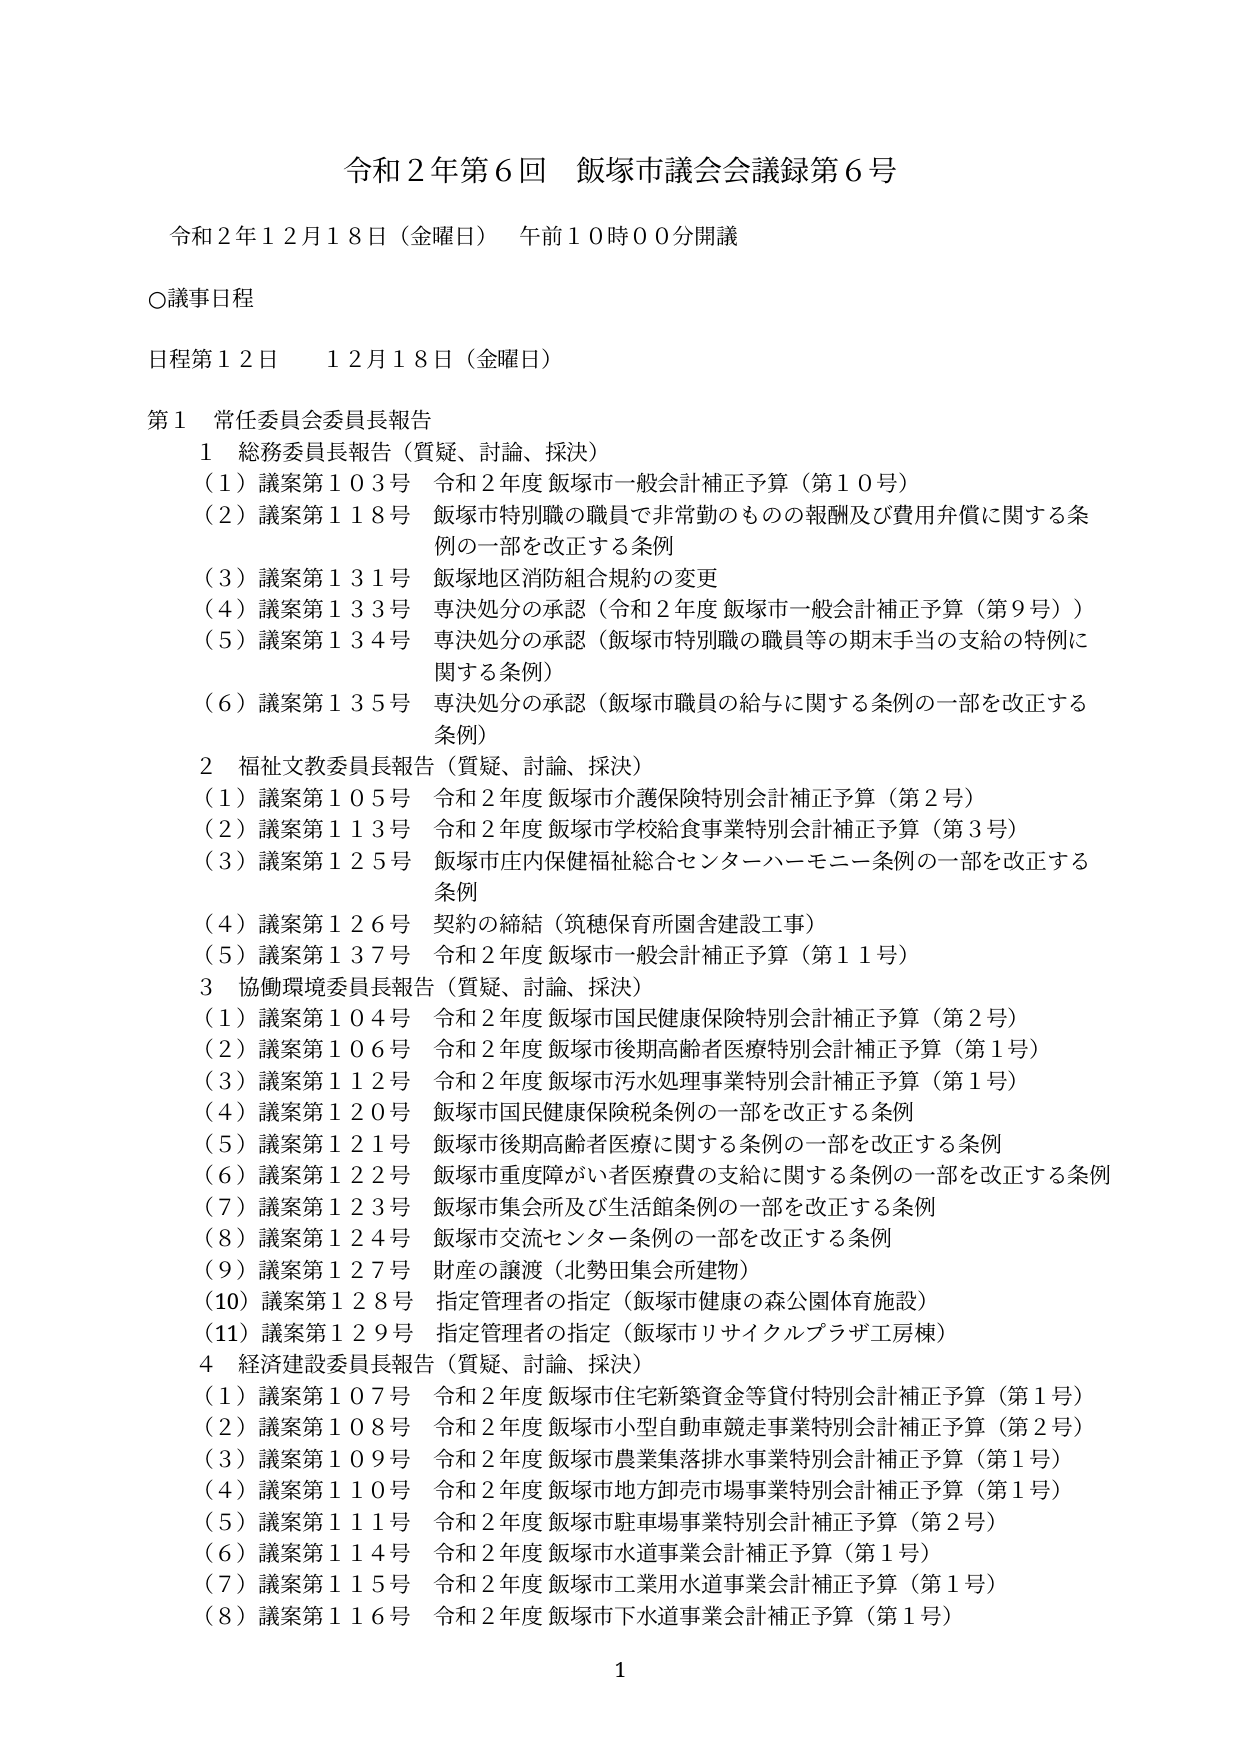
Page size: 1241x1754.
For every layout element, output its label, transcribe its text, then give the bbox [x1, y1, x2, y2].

text （４）議案第１２０号 飯塚市国民健康保険税条例の一部を改正する条例 [193, 1096, 1092, 1127]
text （５）議案第１３７号 令和２年度 飯塚市一般会計補正予算（第１１号） [193, 938, 1092, 970]
text （３）議案第１１２号 令和２年度 飯塚市汚水処理事業特別会計補正予算（第１号） [193, 1064, 1092, 1096]
text ３ 協働環境委員長報告（質疑、討論、採決） [148, 970, 1092, 1001]
text （９）議案第１２７号 財産の譲渡（北勢田集会所建物） [193, 1253, 1092, 1284]
text （２）議案第１０６号 令和２年度 飯塚市後期高齢者医療特別会計補正予算（第１号） [193, 1033, 1092, 1064]
text （５）議案第１２１号 飯塚市後期高齢者医療に関する条例の一部を改正する条例 [193, 1127, 1092, 1158]
text （８）議案第１１６号 令和２年度 飯塚市下水道事業会計補正予算（第１号） [193, 1599, 1092, 1631]
text （１）議案第１０４号 令和２年度 飯塚市国民健康保険特別会計補正予算（第２号） [193, 1001, 1092, 1033]
text 日程第１２日 １２月１８日（金曜日） [148, 342, 1092, 374]
text ４ 経済建設委員長報告（質疑、討論、採決） [148, 1347, 1092, 1379]
text （１）議案第１０５号 令和２年度 飯塚市介護保険特別会計補正予算（第２号） [193, 781, 1092, 812]
text （７）議案第１２３号 飯塚市集会所及び生活館条例の一部を改正する条例 [193, 1190, 1092, 1221]
text 第１ 常任委員会委員長報告 [148, 403, 1092, 435]
text （６）議案第１２２号 飯塚市重度障がい者医療費の支給に関する条例の一部を改正する条例 [148, 1158, 1092, 1190]
text （６）議案第１３５号 専決処分の承認（飯塚市職員の給与に関する条例の一部を改正する条例） [193, 687, 1092, 749]
text （１）議案第１０７号 令和２年度 飯塚市住宅新築資金等貸付特別会計補正予算（第１号） [148, 1379, 1092, 1410]
text （３）議案第１０９号 令和２年度 飯塚市農業集落排水事業特別会計補正予算（第１号） [193, 1442, 1092, 1473]
text （４）議案第１２６号 契約の締結（筑穂保育所園舎建設工事） [193, 907, 1092, 938]
text （４）議案第１３３号 専決処分の承認（令和２年度 飯塚市一般会計補正予算（第９号）） [193, 592, 1115, 624]
text （７）議案第１１５号 令和２年度 飯塚市工業用水道事業会計補正予算（第１号） [193, 1568, 1092, 1599]
text 令和２年１２月１８日（金曜日） 午前１０時００分開議 [148, 219, 1092, 251]
text （３）議案第１３１号 飯塚地区消防組合規約の変更 [193, 561, 1092, 592]
text （２）議案第１１８号 飯塚市特別職の職員で非常勤のものの報酬及び費用弁償に関する条例の一部を改正する条例 [193, 498, 1092, 561]
text （10）議案第１２８号 指定管理者の指定（飯塚市健康の森公園体育施設） [193, 1284, 1092, 1316]
text （４）議案第１１０号 令和２年度 飯塚市地方卸売市場事業特別会計補正予算（第１号） [193, 1473, 1092, 1505]
text （１）議案第１０３号 令和２年度 飯塚市一般会計補正予算（第１０号） [193, 466, 1092, 498]
text （３）議案第１２５号 飯塚市庄内保健福祉総合センターハーモニー条例の一部を改正する条例 [193, 844, 1092, 907]
text （５）議案第１３４号 専決処分の承認（飯塚市特別職の職員等の期末手当の支給の特例に関する条例） [193, 624, 1092, 687]
text 令和２年第６回 飯塚市議会会議録第６号 [148, 148, 1092, 190]
text （８）議案第１２４号 飯塚市交流センター条例の一部を改正する条例 [193, 1221, 1092, 1253]
text （11）議案第１２９号 指定管理者の指定（飯塚市リサイクルプラザ工房棟） [193, 1316, 1092, 1347]
text ○議事日程 [148, 281, 1092, 312]
text ２ 福祉文教委員長報告（質疑、討論、採決） [148, 749, 1092, 781]
text （５）議案第１１１号 令和２年度 飯塚市駐車場事業特別会計補正予算（第２号） [193, 1505, 1092, 1536]
text １ 総務委員長報告（質疑、討論、採決） [148, 435, 1092, 466]
text （２）議案第１０８号 令和２年度 飯塚市小型自動車競走事業特別会計補正予算（第２号） [148, 1410, 1092, 1442]
text （６）議案第１１４号 令和２年度 飯塚市水道事業会計補正予算（第１号） [193, 1536, 1092, 1568]
text （２）議案第１１３号 令和２年度 飯塚市学校給食事業特別会計補正予算（第３号） [193, 812, 1092, 844]
